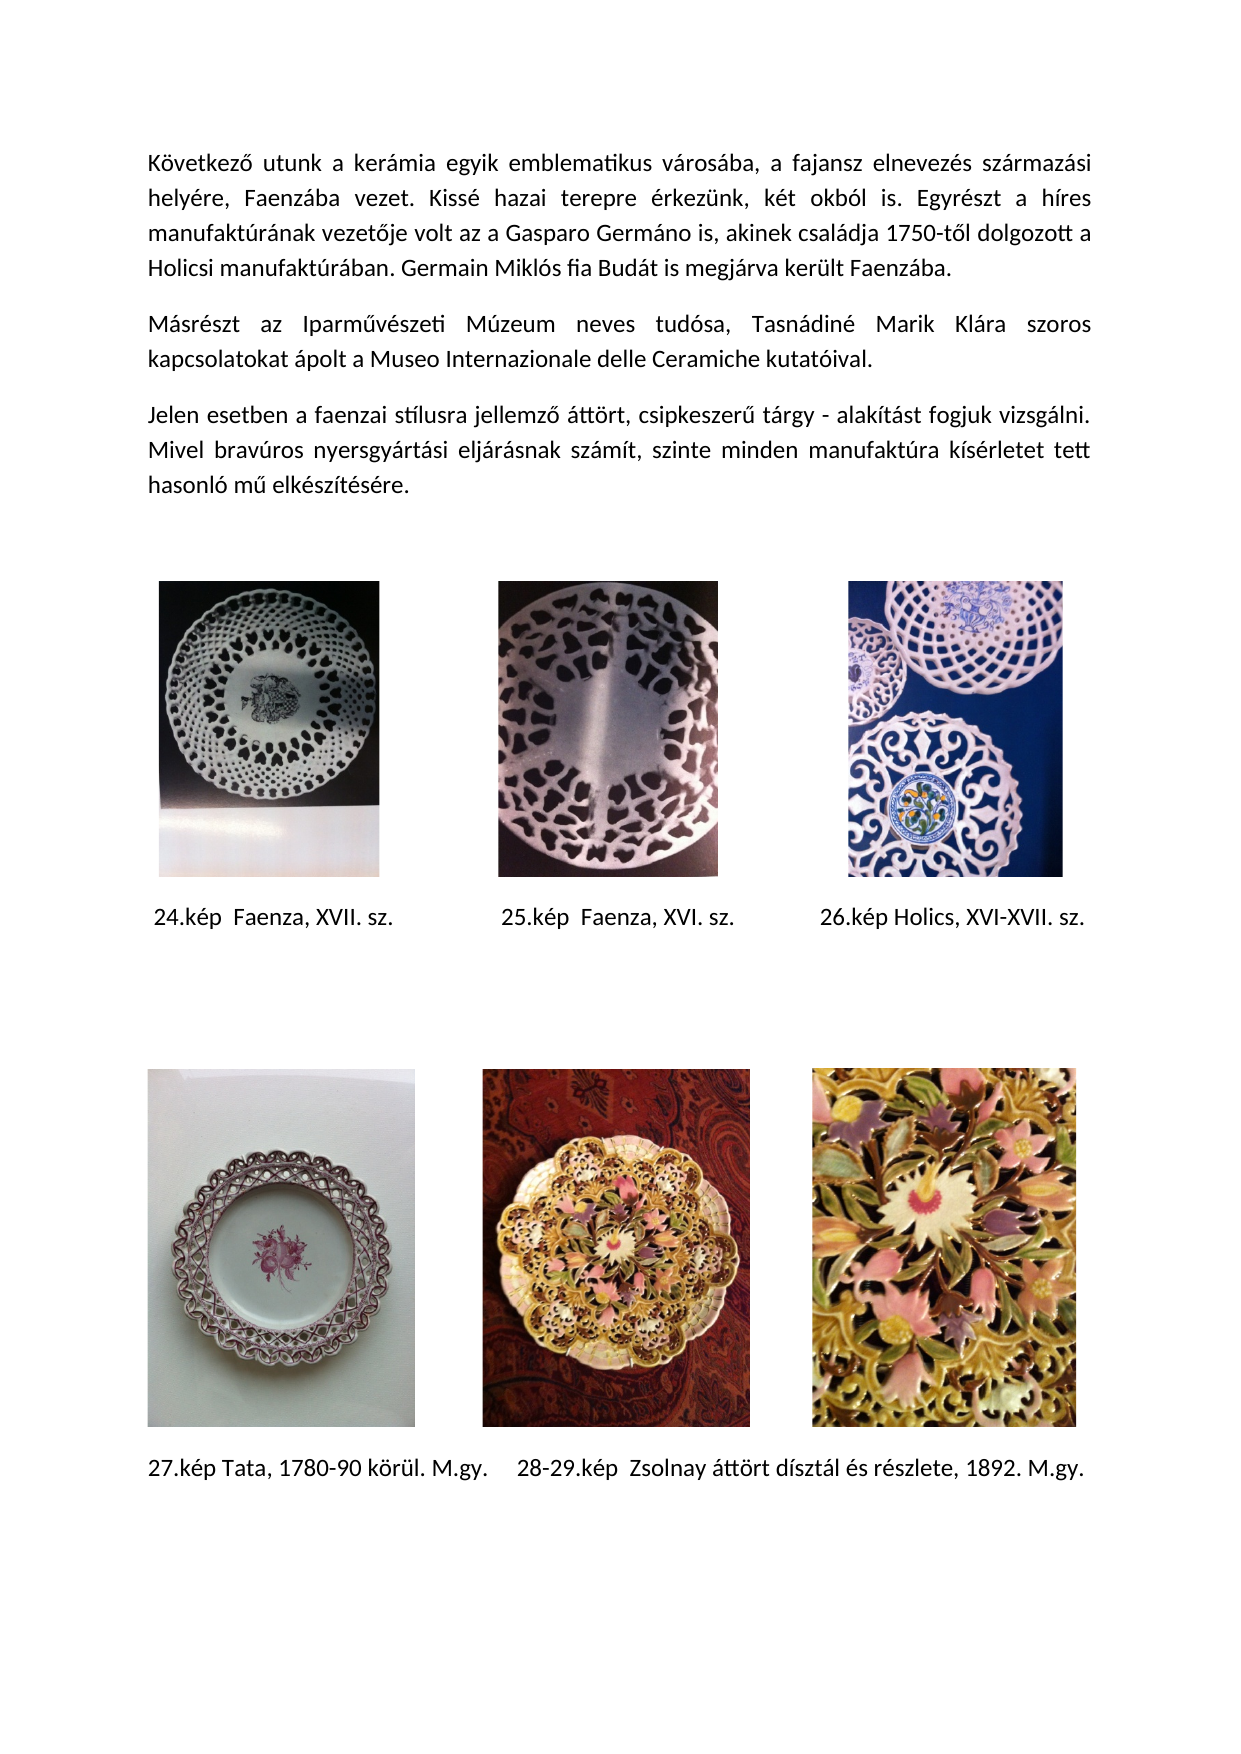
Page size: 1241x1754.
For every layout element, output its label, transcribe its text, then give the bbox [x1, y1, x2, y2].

text Jelen esetben a faenzai stílusra jellemző áttört, csipkeszerű tárgy - alakítást fogjuk vizsgálni. Mivel bravúros nyersgyártási eljárásnak számít, szinte minden manufaktúra kísérletet tett hasonló mű elkészítésére. [148, 399, 1093, 500]
picture [147, 1069, 415, 1427]
picture [812, 1068, 1077, 1427]
text 27.kép Tata, 1780-90 körül. M.gy. 28-29.kép Zsolnay áttört dísztál és részlete, 1892. M.gy. [148, 1452, 1093, 1483]
picture [498, 581, 718, 877]
text Következő utunk a kerámia egyik emblematikus városába, a fajansz elnevezés származási helyére, Faenzába vezet. Kissé hazai terepre érkezünk, két okból is. Egyrészt a híres manufaktúrának vezetője volt az a Gasparo Germáno is, akinek családja 1750-től dolgozott a Holicsi manufaktúrában. Germain Miklós fia Budát is megjárva került Faenzába. [148, 148, 1093, 283]
text 24.kép Faenza, XVII. sz. 25.kép Faenza, XVI. sz. 26.kép Holics, XVI-XVII. sz. [148, 901, 1093, 932]
picture [158, 581, 380, 877]
text Másrészt az Iparművészeti Múzeum neves tudósa, Tasnádiné Marik Klára szoros kapcsolatokat ápolt a Museo Internazionale delle Ceramiche kutatóival. [148, 308, 1093, 374]
picture [482, 1069, 750, 1427]
picture [848, 581, 1063, 877]
